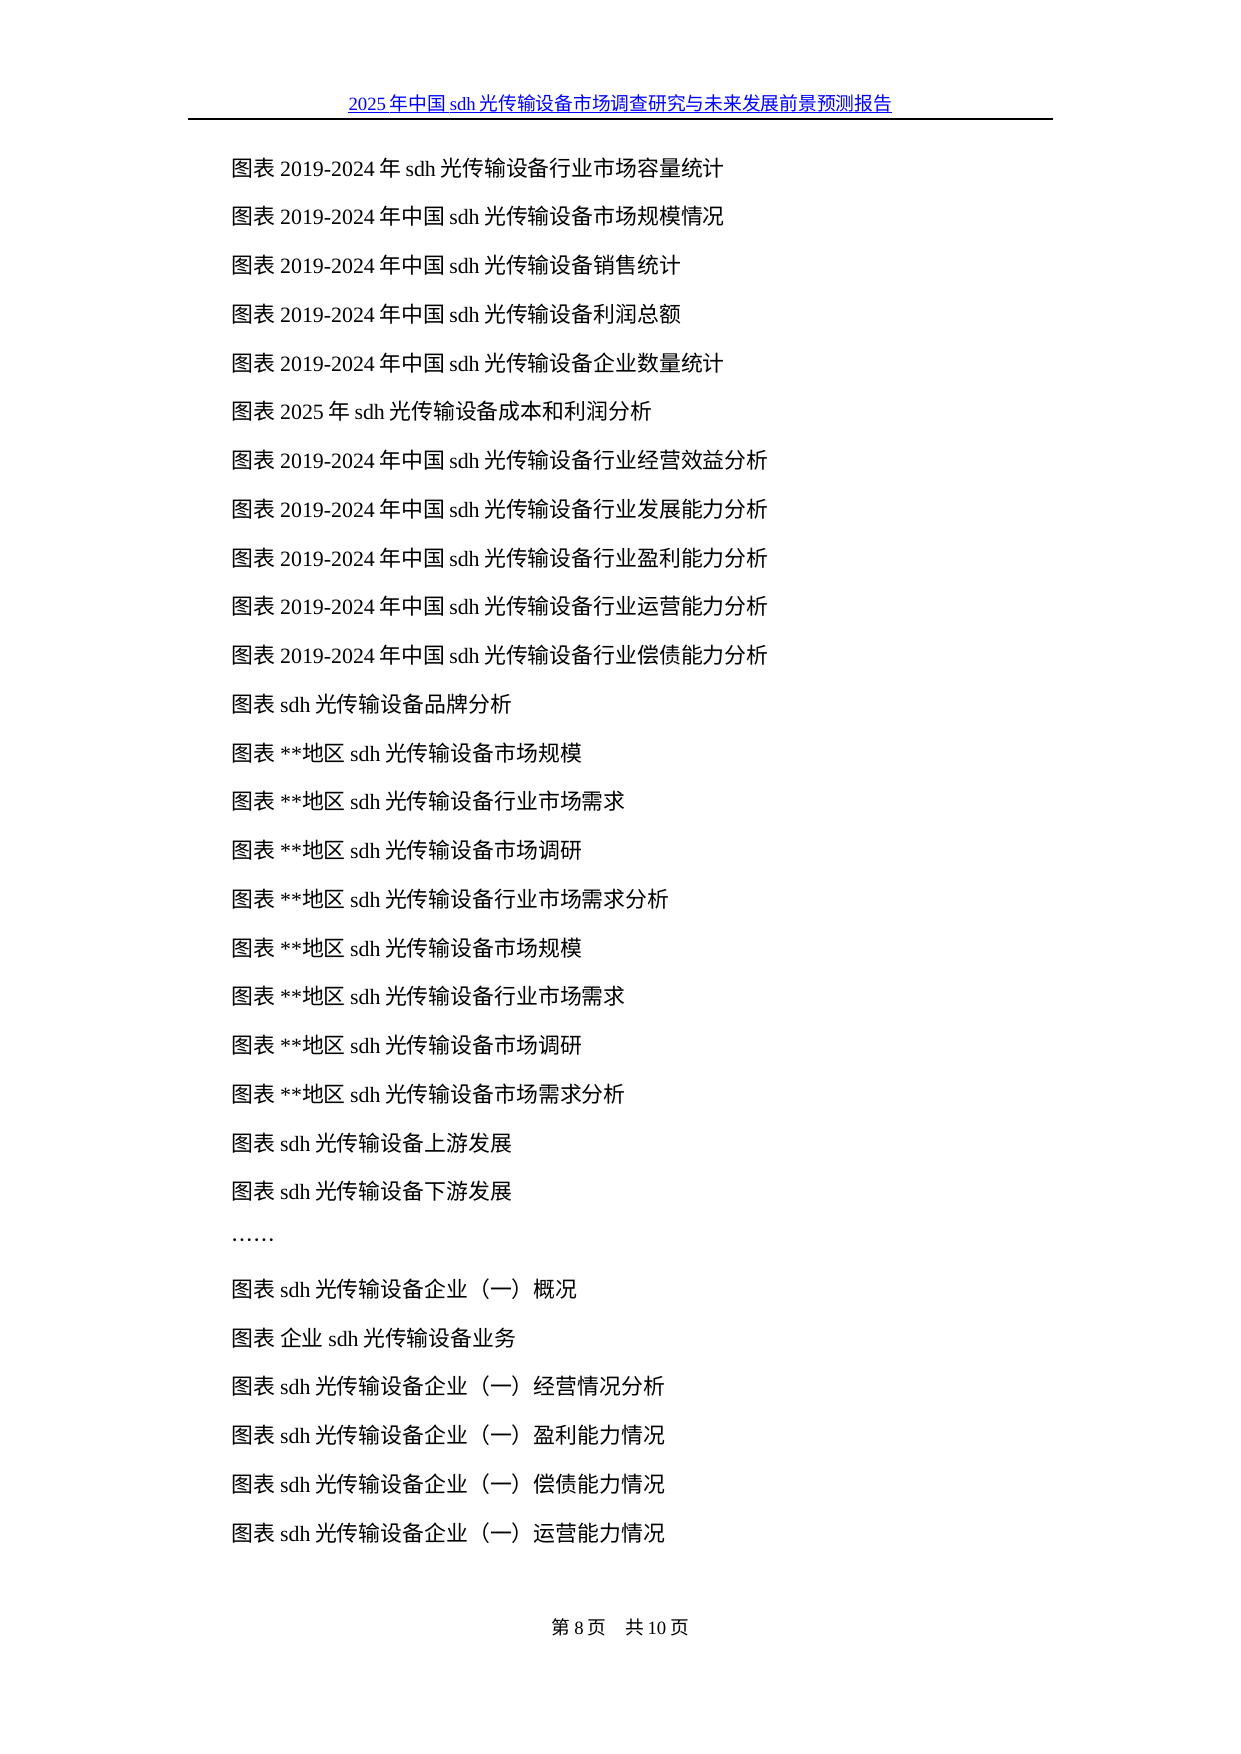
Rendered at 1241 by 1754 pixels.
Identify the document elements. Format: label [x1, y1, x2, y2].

text [187, 150, 1053, 1548]
